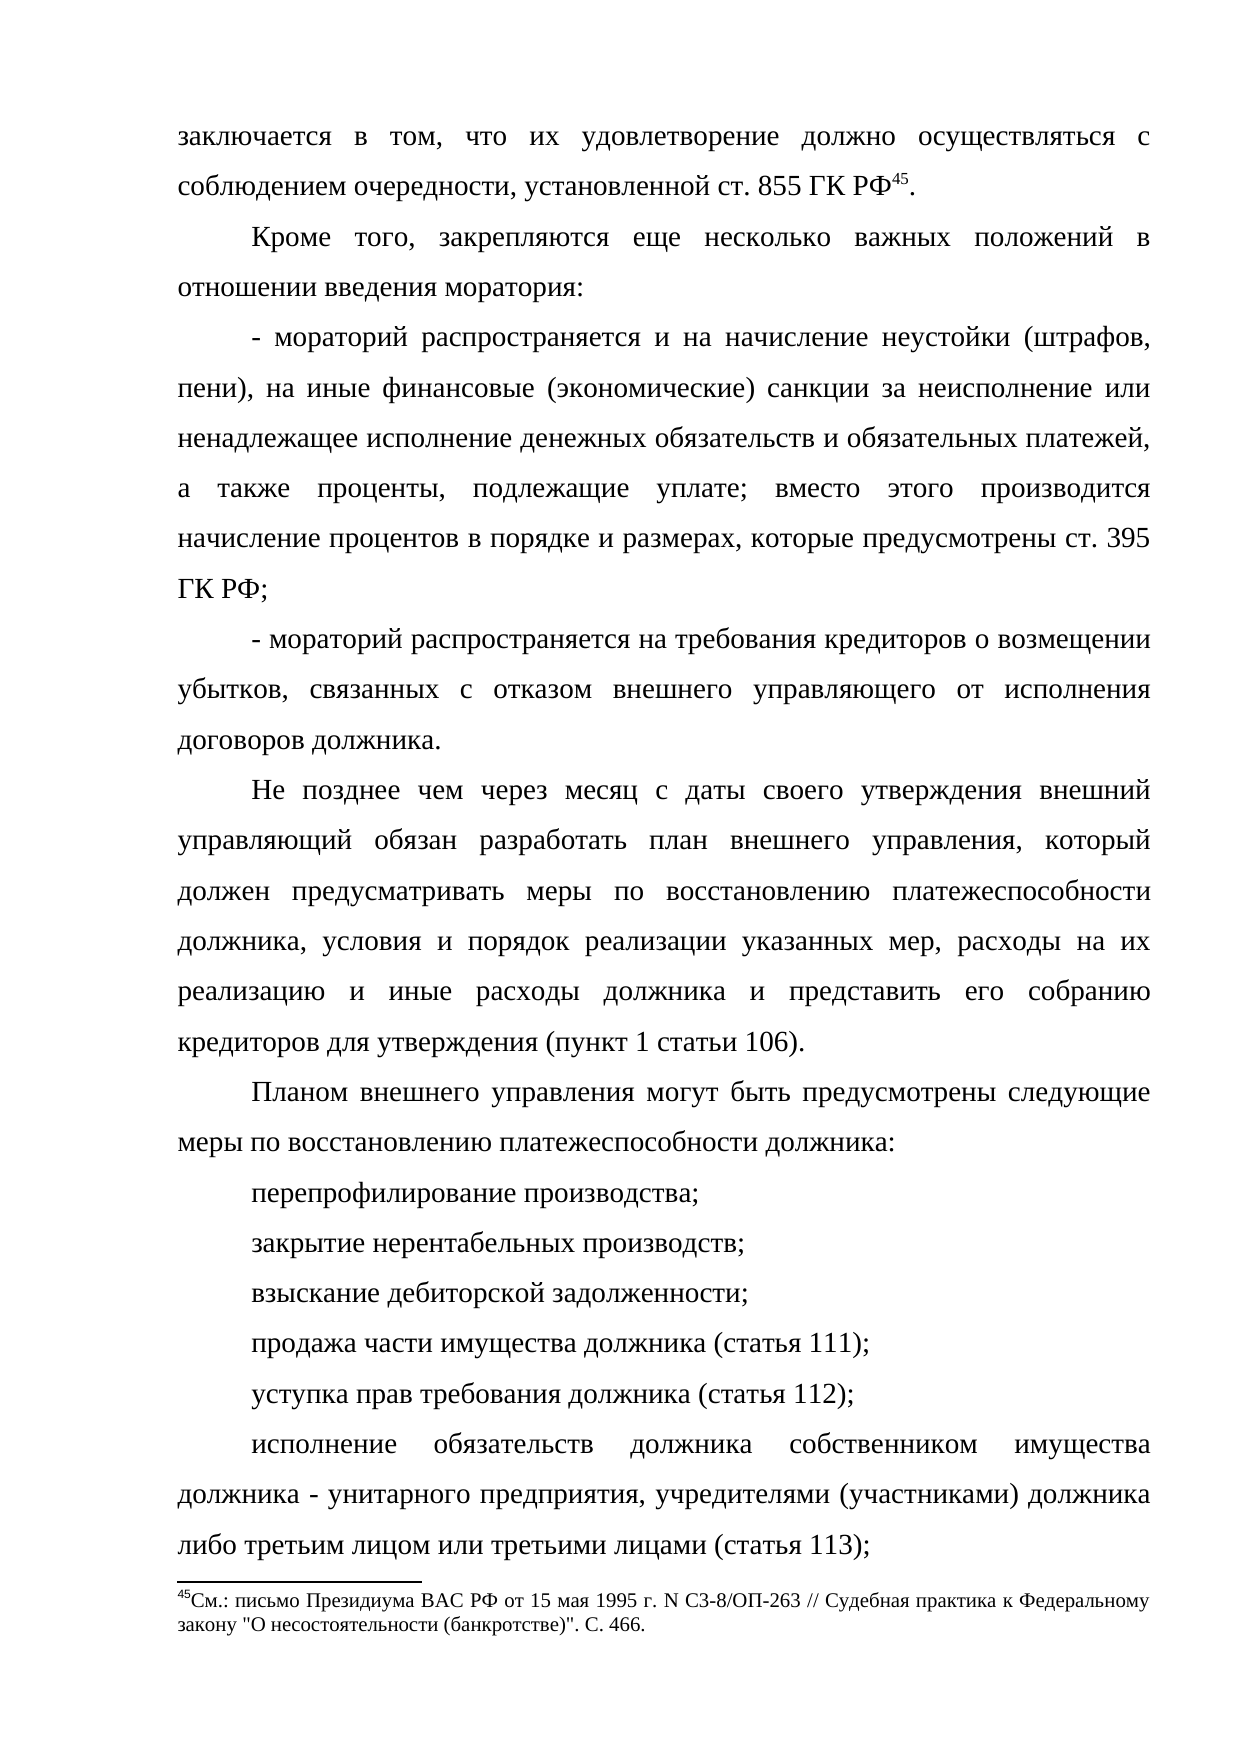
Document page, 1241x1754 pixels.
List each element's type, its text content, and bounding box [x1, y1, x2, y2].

text - мораторий распространяется и на начисление неустойки (штрафов, пени), на иные финансовые (экономические) санкции за неисполнение или ненадлежащее исполнение денежных обязательств и обязательных платежей, а также проценты, подлежащие уплате; вместо этого производится начисление процентов в порядке и размерах, которые предусмотрены ст. 395 ГК РФ; [177, 319, 1152, 604]
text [177, 118, 1152, 202]
text взыскание дебиторской задолженности; [177, 1275, 1152, 1309]
text Планом внешнего управления могут быть предусмотрены следующие меры по восстановлению платежеспособности должника: [177, 1074, 1152, 1158]
text исполнение обязательств должника собственником имущества должника - унитарного предприятия, учредителями (участниками) должника либо третьим лицом или третьими лицами (статья 113); [177, 1426, 1152, 1560]
text Не позднее чем через месяц с даты своего утверждения внешний управляющий обязан разработать план внешнего управления, который должен предусматривать меры по восстановлению платежеспособности должника, условия и порядок реализации указанных мер, расходы на их реализацию и иные расходы должника и представить его собранию кредиторов для утверждения (пункт 1 статьи 106). [177, 772, 1152, 1057]
text продажа части имущества должника (статья 111); [177, 1326, 1152, 1359]
text перепрофилирование производства; [177, 1175, 1152, 1208]
text - мораторий распространяется на требования кредиторов о возмещении убытков, связанных с отказом внешнего управляющего от исполнения договоров должника. [177, 621, 1152, 755]
text закрытие нерентабельных производств; [177, 1225, 1152, 1258]
text уступка прав требования должника (статья 112); [177, 1376, 1152, 1409]
text Кроме того, закрепляются еще несколько важных положений в отношении введения моратория: [177, 219, 1152, 303]
